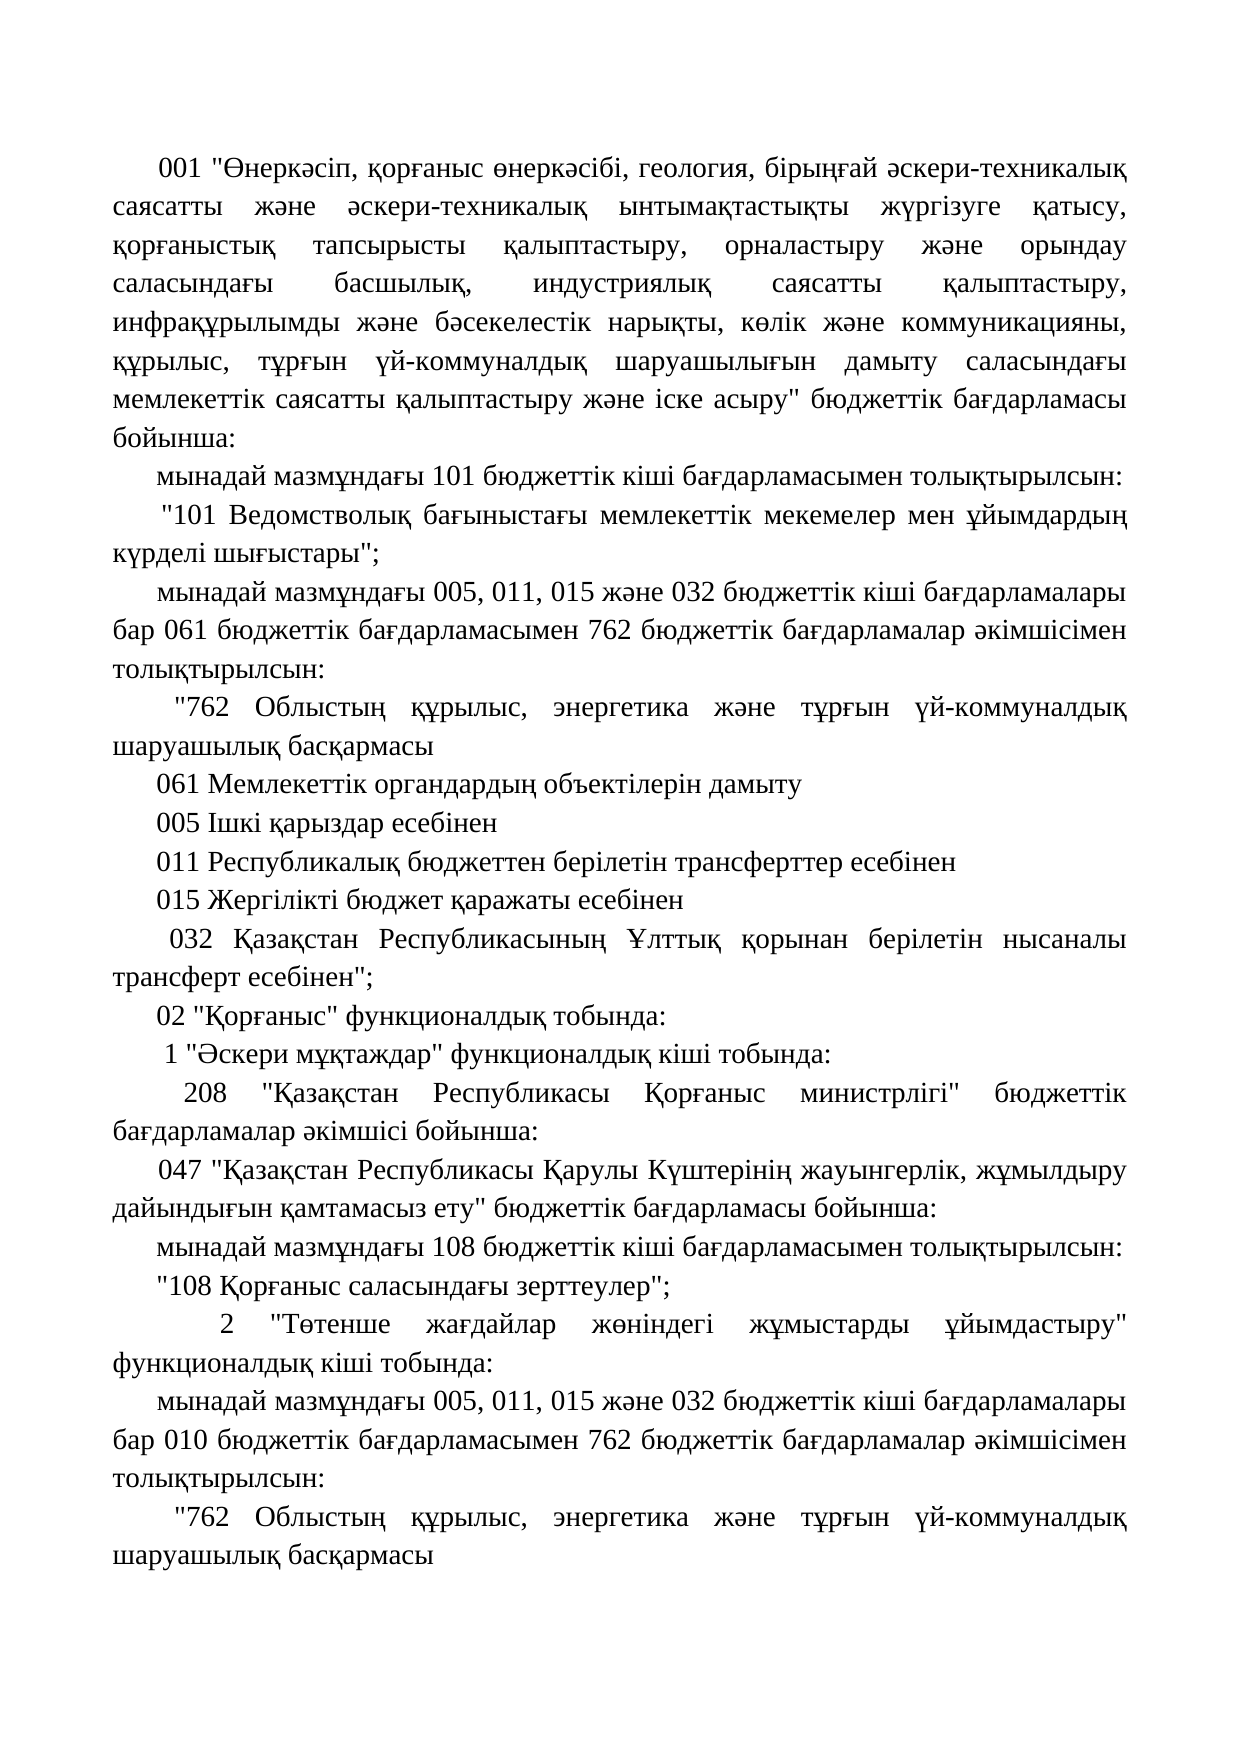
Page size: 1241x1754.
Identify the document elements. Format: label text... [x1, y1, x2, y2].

text 032 Қазақстан Республикасының Ұлттық қорынан берілетін нысаналы трансферт есебінен"; [112, 921, 1128, 993]
text "108 Қорғаныс саласындағы зерттеулер"; [112, 1268, 1128, 1301]
text мынадай мазмұндағы 005, 011, 015 және 032 бюджеттік кіші бағдарламалары бар 061 бюджеттік бағдарламасымен 762 бюджеттік бағдарламалар әкімшісімен толықтырылсын: [112, 574, 1128, 684]
text "101 Ведомстволық бағыныстағы мемлекеттік мекемелер мен ұйымдардың күрделі шығыстары"; [112, 497, 1128, 569]
text мынадай мазмұндағы 101 бюджеттік кіші бағдарламасымен толықтырылсын: [112, 458, 1128, 492]
text 2 "Төтенше жағдайлар жөнiндегi жұмыстарды ұйымдастыру" функционалдық кіші тобында: [112, 1306, 1128, 1378]
text 02 "Қорғаныс" функционалдық тобында: [112, 998, 1128, 1031]
text 208 "Қазақстан Республикасы Қорғаныс министрлiгi" бюджеттік бағдарламалар әкімшісі бойынша: [112, 1075, 1128, 1147]
text мынадай мазмұндағы 108 бюджеттік кіші бағдарламасымен толықтырылсын: [112, 1229, 1128, 1263]
text 047 "Қазақстан Республикасы Қарулы Күштерінің жауынгерлік, жұмылдыру дайындығын қамтамасыз ету" бюджеттік бағдарламасы бойынша: [112, 1152, 1128, 1224]
text 015 Жергілікті бюджет қаражаты есебінен [112, 882, 1128, 916]
text "762 Облыстың құрылыс, энергетика және тұрғын үй-коммуналдық шаруашылық басқармасы [112, 1499, 1128, 1571]
text "762 Облыстың құрылыс, энергетика және тұрғын үй-коммуналдық шаруашылық басқармасы [112, 689, 1128, 762]
text 005 Ішкі қарыздар есебінен [112, 805, 1128, 839]
text 011 Республикалық бюджеттен берілетін трансферттер есебiнен [112, 844, 1128, 877]
text 061 Мемлекеттік органдардың объектілерін дамыту [112, 767, 1128, 800]
text 1 "Әскери мұқтаждар" функционалдық кіші тобында: [112, 1036, 1128, 1070]
text 001 "Өнеркәсіп, қорғаныс өнеркәсібі, геология, бірыңғай әскери-техникалық саясатты және әскери-техникалық ынтымақтастықты жүргізуге қатысу, қорғаныстық тапсырысты қалыптастыру, орналастыру және орындау саласындағы басшылық, индустриялық саясатты қалыптастыру, инфрақұрылымды және бәсекелестік нарықты, көлік және коммуникацияны, құрылыс, тұрғын үй-коммуналдық шаруашылығын дамыту саласындағы мемлекеттік саясатты қалыптастыру және іске асыру" бюджеттік бағдарламасы бойынша: [112, 150, 1128, 453]
